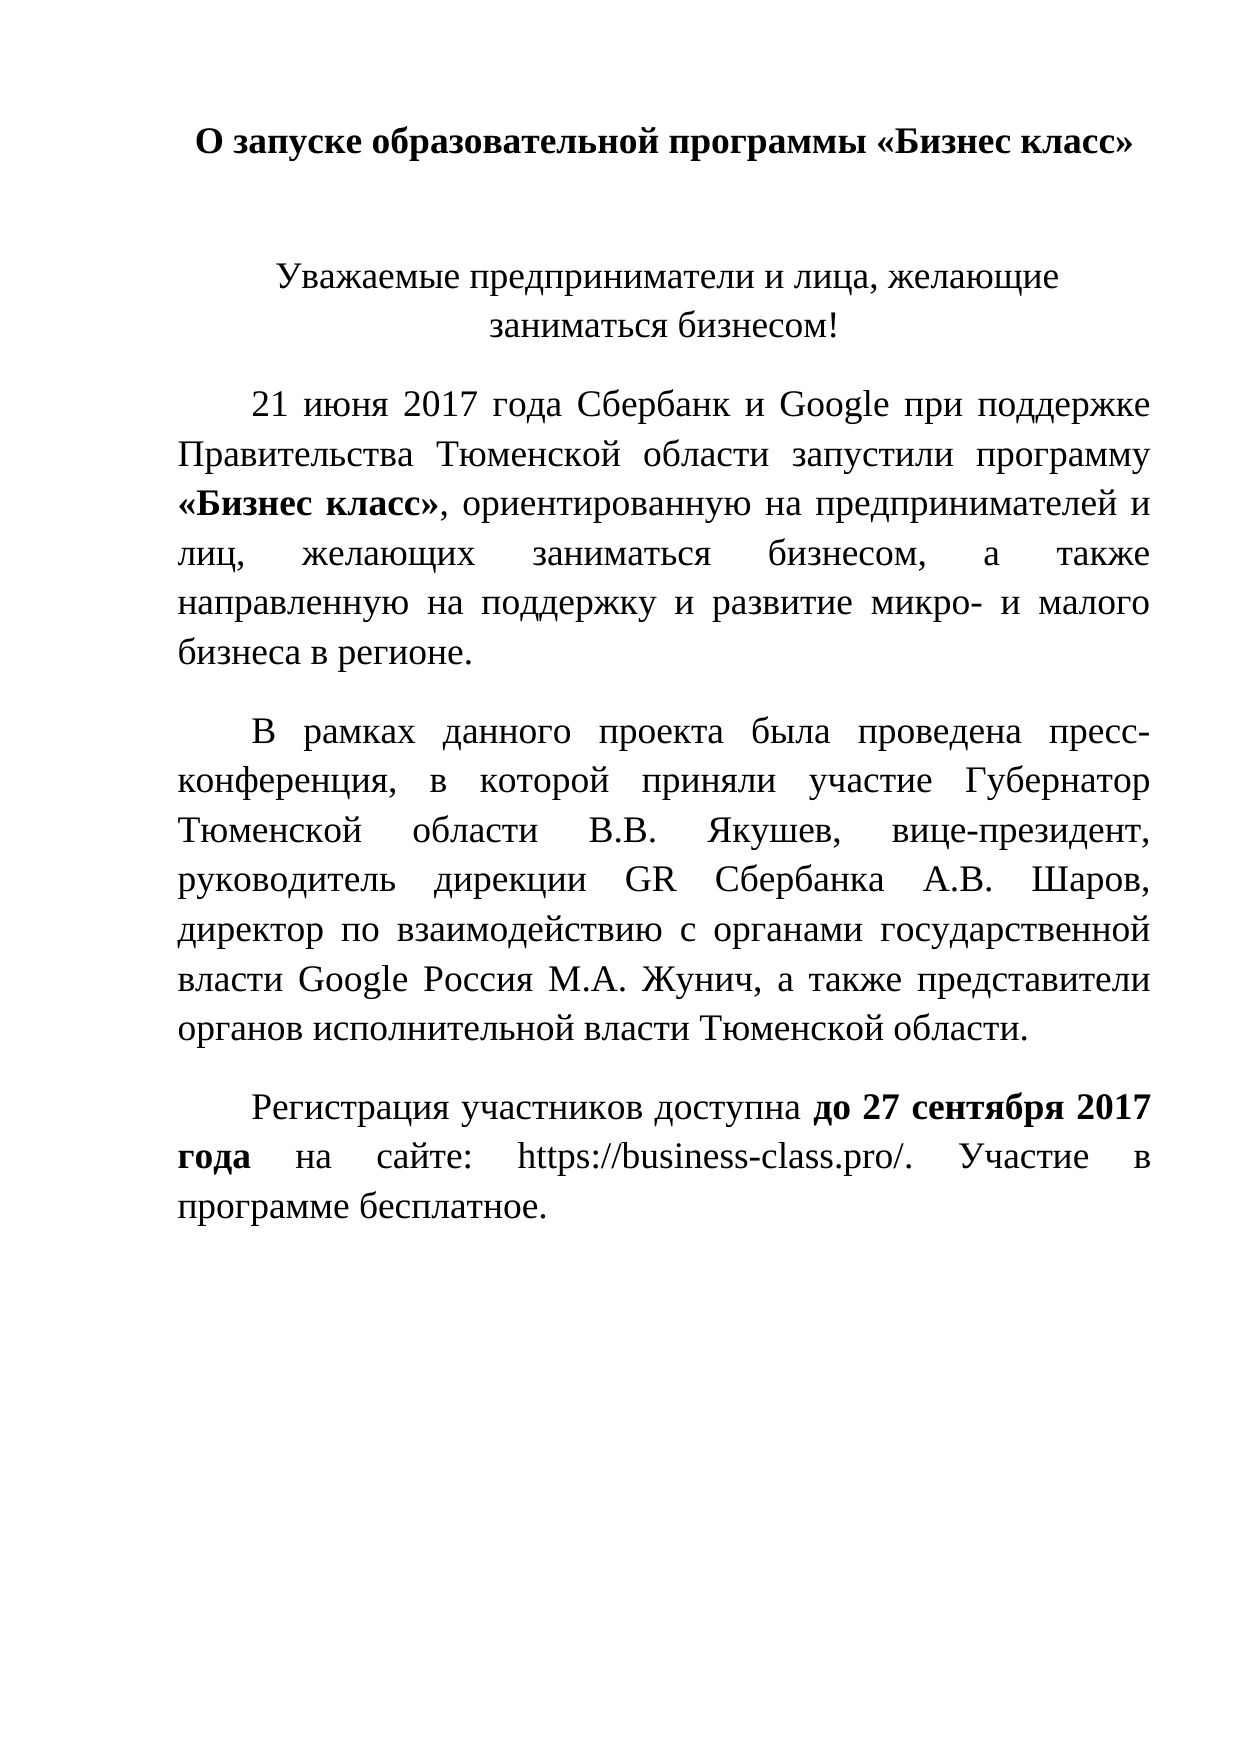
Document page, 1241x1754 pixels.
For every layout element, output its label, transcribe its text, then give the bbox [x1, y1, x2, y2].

text Уважаемые предприниматели и лица, желающие заниматься бизнесом! [177, 253, 1152, 346]
text В рамках данного проекта была проведена пресс-конференция, в которой приняли участие Губернатор Тюменской области В.В. Якушев, вице-президент, руководитель дирекции GR Сбербанка А.В. Шаров, директор по взаимодействию с органами государственной власти Google Россия М.А. Жунич, а также представители органов исполнительной власти Тюменской области. [177, 708, 1152, 1049]
text Регистрация участников доступна до 27 сентября 2017 года на сайте: https://business-class.pro/. Участие в программе бесплатное. [177, 1084, 1152, 1227]
text 21 июня 2017 года Сбербанк и Google при поддержке Правительства Тюменской области запустили программу «Бизнес класс», ориентированную на предпринимателей и лиц, желающих заниматься бизнесом, а также направленную на поддержку и развитие микро- и малого бизнеса в регионе. [177, 381, 1152, 672]
text О запуске образовательной программы «Бизнес класс» [177, 118, 1152, 161]
